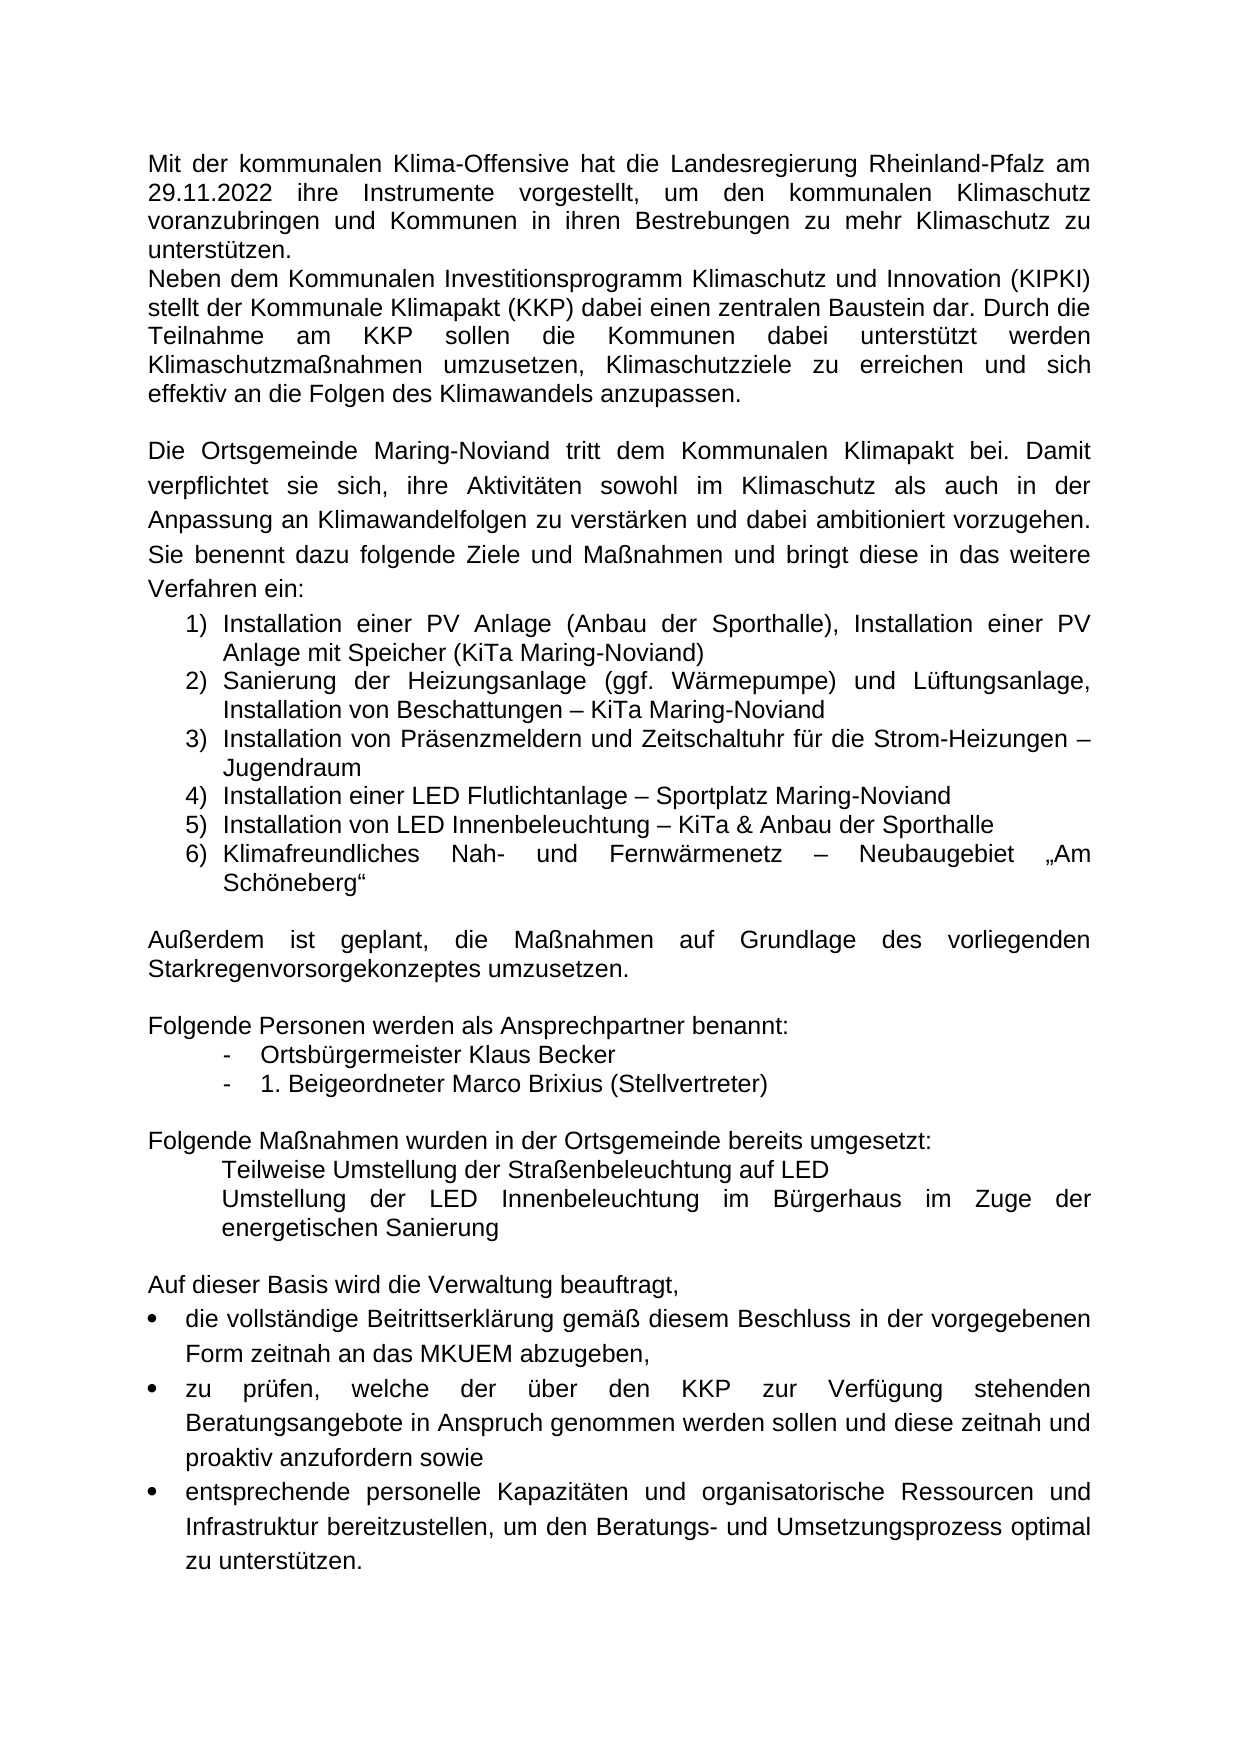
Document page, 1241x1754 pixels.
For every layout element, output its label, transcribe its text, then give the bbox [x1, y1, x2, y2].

list Klimafreundliches Nah- und Fernwärmenetz – Neubaugebiet „Am Schöneberg“ [185, 839, 1092, 896]
list Installation von Präsenzmeldern und Zeitschaltuhr für die Strom-Heizungen – Jugendraum [185, 724, 1092, 781]
text Die Ortsgemeinde Maring-Noviand tritt dem Kommunalen Klimapakt bei. Damit verpflichtet sie sich, ihre Aktivitäten sowohl im Klimaschutz als auch in der Anpassung an Klimawandelfolgen zu verstärken und dabei ambitioniert vorzugehen. Sie benennt dazu folgende Ziele und Maßnahmen und bringt diese in das weitere Verfahren ein: [148, 436, 1092, 603]
text Außerdem ist geplant, die Maßnahmen auf Grundlage des vorliegenden Starkregenvorsorgekonzeptes umzusetzen. [148, 925, 1092, 982]
list Ortsbürgermeister Klaus Becker [223, 1040, 1092, 1069]
text Folgende Maßnahmen wurden in der Ortsgemeinde bereits umgesetzt: [148, 1126, 1092, 1155]
list Installation von LED Innenbeleuchtung – KiTa & Anbau der Sporthalle [185, 810, 1092, 839]
text Neben dem Kommunalen Investitionsprogramm Klimaschutz und Innovation (KIPKI) stellt der Kommunale Klimapakt (KKP) dabei einen zentralen Baustein dar. Durch die Teilnahme am KKP sollen die Kommunen dabei unterstützt werden Klimaschutzmaßnahmen umzusetzen, Klimaschutzziele zu erreichen und sich effektiv an die Folgen des Klimawandels anzupassen. [148, 264, 1092, 408]
text Folgende Personen werden als Ansprechpartner benannt: [148, 1011, 1092, 1040]
list zu prüfen, welche der über den KKP zur Verfügung stehenden Beratungsangebote in Anspruch genommen werden sollen und diese zeitnah und proaktiv anzufordern sowie [148, 1373, 1092, 1471]
list 1. Beigeordneter Marco Brixius (Stellvertreter) [223, 1069, 1092, 1097]
list Sanierung der Heizungsanlage (ggf. Wärmepumpe) und Lüftungsanlage, Installation von Beschattungen – KiTa Maring-Noviand [185, 666, 1092, 724]
text Mit der kommunalen Klima-Offensive hat die Landesregierung Rheinland-Pfalz am 29.11.2022 ihre Instrumente vorgestellt, um den kommunalen Klimaschutz voranzubringen und Kommunen in ihren Bestrebungen zu mehr Klimaschutz zu unterstützen. [148, 149, 1092, 264]
list entsprechende personelle Kapazitäten und organisatorische Ressourcen und Infrastruktur bereitzustellen, um den Beratungs- und Umsetzungsprozess optimal zu unterstützen. [148, 1477, 1092, 1575]
list Teilweise Umstellung der Straßenbeleuchtung auf LED [221, 1155, 1092, 1184]
list Umstellung der LED Innenbeleuchtung im Bürgerhaus im Zuge der energetischen Sanierung [221, 1184, 1092, 1241]
list Installation einer LED Flutlichtanlage – Sportplatz Maring-Noviand [185, 781, 1092, 810]
list Installation einer PV Anlage (Anbau der Sporthalle), Installation einer PV Anlage mit Speicher (KiTa Maring-Noviand) [185, 609, 1092, 666]
text Auf dieser Basis wird die Verwaltung beauftragt, [148, 1270, 1092, 1299]
list die vollständige Beitrittserklärung gemäß diesem Beschluss in der vorgegebenen Form zeitnah an das MKUEM abzugeben, [148, 1304, 1092, 1368]
